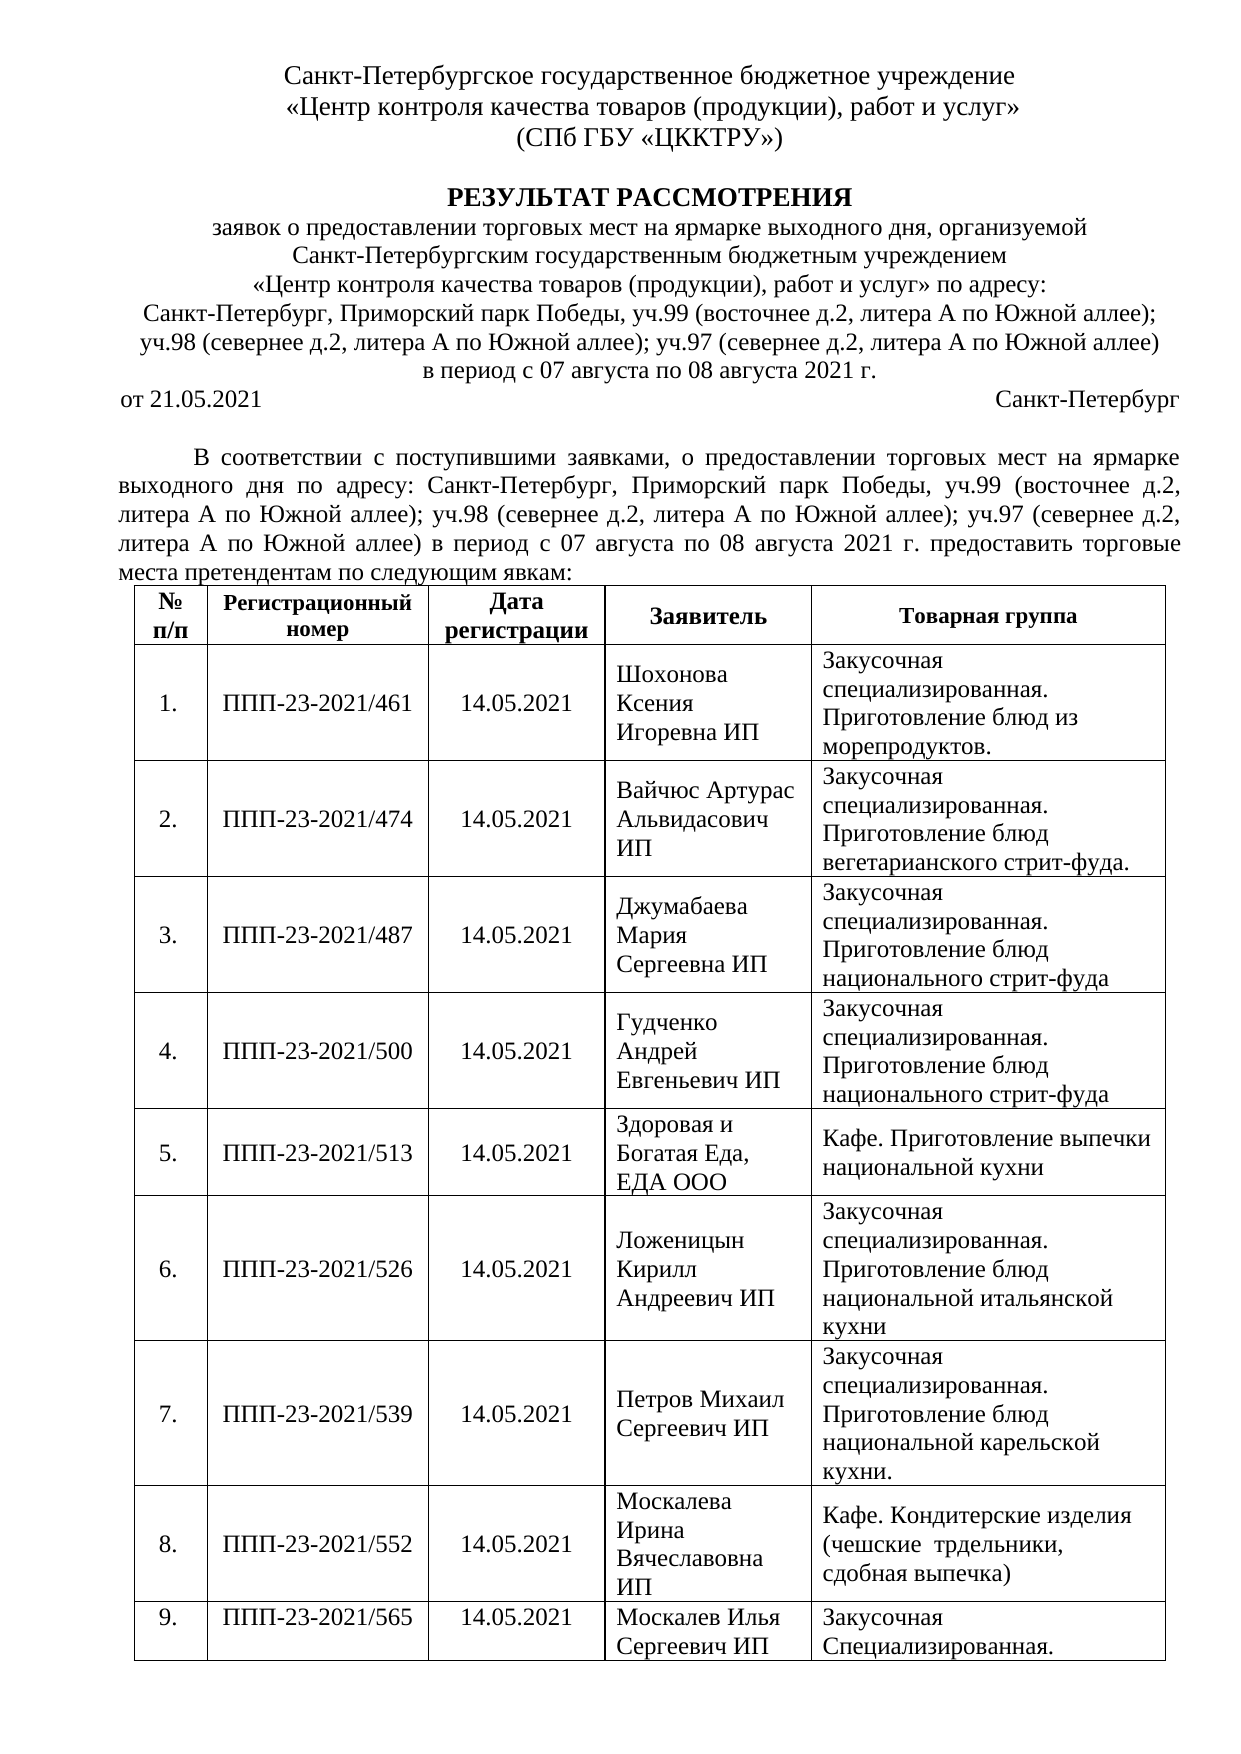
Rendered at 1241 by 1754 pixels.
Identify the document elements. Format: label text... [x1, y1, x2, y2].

table_cell Здоровая и Богатая Еда, ЕДА ООО [606, 1109, 811, 1195]
text (СПб ГБУ «ЦККТРУ») [118, 121, 1181, 152]
table_cell ППП-23-2021/500 [208, 993, 428, 1108]
table_cell 14.05.2021 [429, 1196, 604, 1340]
table_cell Закусочная специализированная. Приготовление блюд национальной итальянской кухни [812, 1196, 1165, 1340]
table_cell Закусочная специализированная. Приготовление блюд национального стрит-фуда [812, 993, 1165, 1108]
text «Центр контроля качества товаров (продукции), работ и услуг» по адресу: [118, 269, 1181, 298]
table_cell ППП-23-2021/513 [208, 1109, 428, 1195]
table_cell 14.05.2021 [429, 1486, 604, 1601]
text Санкт-Петербургское государственное бюджетное учреждение «Центр контроля качества товаров (продукции), работ и услуг» [118, 59, 1181, 121]
table_cell Москалева Ирина Вячеславовна ИП [606, 1486, 811, 1601]
table_cell [135, 645, 207, 760]
table_cell Петров Михаил Сергеевич ИП [606, 1341, 811, 1485]
table_cell 14.05.2021 [429, 1341, 604, 1485]
table_cell [135, 1486, 207, 1601]
table_cell 14.05.2021 [429, 877, 604, 992]
table_cell ППП-23-2021/565 [208, 1602, 428, 1659]
table_cell Гудченко Андрей Евгеньевич ИП [606, 993, 811, 1108]
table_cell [812, 1602, 1165, 1659]
table_cell ППП-23-2021/552 [208, 1486, 428, 1601]
table_cell [135, 877, 207, 992]
table_cell 14.05.2021 [429, 1109, 604, 1195]
table_cell Шохонова Ксения Игоревна ИП [606, 645, 811, 760]
table_cell ППП-23-2021/461 [208, 645, 428, 760]
table_cell ППП-23-2021/487 [208, 877, 428, 992]
table_cell [135, 761, 207, 876]
table_cell Вайчюс Артурас Альвидасович ИП [606, 761, 811, 876]
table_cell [606, 1602, 811, 1659]
table_cell Закусочная специализированная. Приготовление блюд вегетарианского стрит-фуда. [812, 761, 1165, 876]
text заявок о предоставлении торговых мест на ярмарке выходного дня, организуемой [118, 212, 1181, 241]
table_cell ППП-23-2021/526 [208, 1196, 428, 1340]
table_header Заявитель [606, 586, 811, 644]
table_cell 14.05.2021 [429, 645, 604, 760]
table_cell [135, 1341, 207, 1485]
table_cell [135, 1602, 207, 1659]
text Санкт-Петербург, Приморский парк Победы, уч.99 (восточнее д.2, литера А по Южной аллее); уч.98 (севернее д.2, литера А по Южной аллее); уч.97 (севернее д.2, литера А по Южной аллее) [118, 298, 1181, 355]
table_cell [135, 1109, 207, 1195]
table_cell 14.05.2021 [429, 761, 604, 876]
table_cell Закусочная специализированная. Приготовление блюд из морепродуктов. [812, 645, 1165, 760]
table_cell [135, 1196, 207, 1340]
table_cell Кафе. Кондитерские изделия (чешские трдельники, сдобная выпечка) [812, 1486, 1165, 1601]
table_cell [135, 993, 207, 1108]
table_header Товарная группа [812, 586, 1165, 644]
table_header № п/п [135, 586, 207, 644]
table_cell 14.05.2021 [429, 1602, 604, 1659]
table_cell Джумабаева Мария Сергеевна ИП [606, 877, 811, 992]
table_cell Ложеницын Кирилл Андреевич ИП [606, 1196, 811, 1340]
table_cell ППП-23-2021/474 [208, 761, 428, 876]
table_cell Закусочная специализированная. Приготовление блюд национальной карельской кухни. [812, 1341, 1165, 1485]
table_cell 14.05.2021 [429, 993, 604, 1108]
table_header Дата регистрации [429, 586, 604, 644]
table_cell ППП-23-2021/539 [208, 1341, 428, 1485]
text от 21.05.2021 Санкт-Петербург [118, 384, 1181, 413]
text В соответствии с поступившими заявками, о предоставлении торговых мест на ярмарке выходного дня по адресу: Санкт-Петербург, Приморский парк Победы, уч.99 (восточнее д.2, литера А по Южной аллее); уч.98 (севернее д.2, литера А по Южной аллее); уч.97 (севернее д.2, литера А по Южной аллее) в период с 07 августа по 08 августа 2021 г. предоставить торговые места претендентам по следующим явкам: [118, 442, 1181, 585]
table_header Регистрационный номер [208, 586, 428, 644]
table_cell Кафе. Приготовление выпечки национальной кухни [812, 1109, 1165, 1195]
text РЕЗУЛЬТАТ РАССМОТРЕНИЯ [118, 181, 1181, 212]
table_cell Закусочная специализированная. Приготовление блюд национального стрит-фуда [812, 877, 1165, 992]
text в период с 07 августа по 08 августа 2021 г. [118, 355, 1181, 384]
text Санкт-Петербургским государственным бюджетным учреждением [118, 241, 1181, 269]
